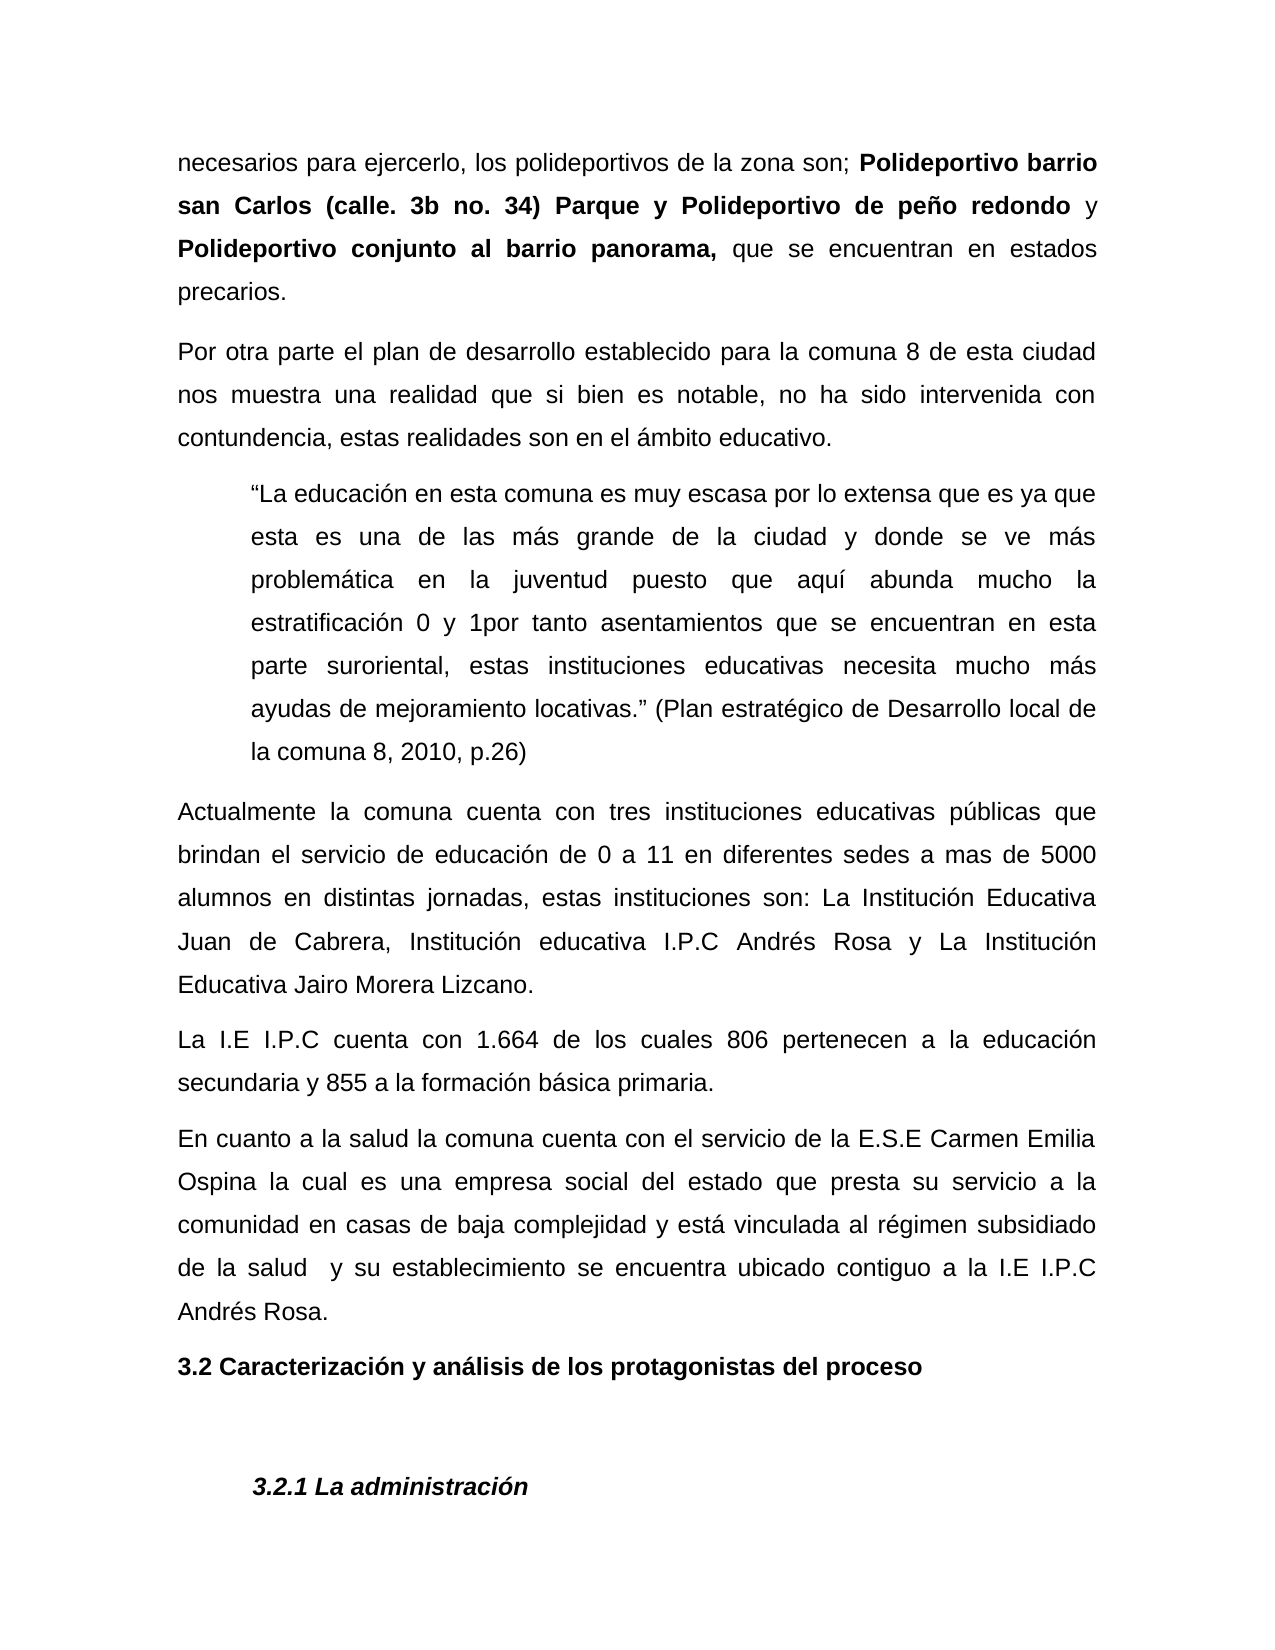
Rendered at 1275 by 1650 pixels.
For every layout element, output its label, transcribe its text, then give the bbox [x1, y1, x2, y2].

text La I.E I.P.C cuenta con 1.664 de los cuales 806 pertenecen a la educación secundaria y 855 a la formación básica primaria. [177, 1025, 1098, 1097]
text Actualmente la comuna cuenta con tres instituciones educativas públicas que brindan el servicio de educación de 0 a 11 en diferentes sedes a mas de 5000 alumnos en distintas jornadas, estas instituciones son: La Institución Educativa Juan de Cabrera, Institución educativa I.P.C Andrés Rosa y La Institución Educativa Jairo Morera Lizcano. [177, 797, 1098, 998]
text “La educación en esta comuna es muy escasa por lo extensa que es ya que esta es una de las más grande de la ciudad y donde se ve más problemática en la juventud puesto que aquí abunda mucho la estratificación 0 y 1por tanto asentamientos que se encuentran en esta parte suroriental, estas instituciones educativas necesita mucho más ayudas de mejoramiento locativas.” (Plan estratégico de Desarrollo local de la comuna 8, 2010, p.26) [251, 479, 1098, 766]
text En cuanto a la salud la comuna cuenta con el servicio de la E.S.E Carmen Emilia Ospina la cual es una empresa social del estado que presta su servicio a la comunidad en casas de baja complejidad y está vinculada al régimen subsidiado de la salud y su establecimiento se encuentra ubicado contiguo a la I.E I.P.C Andrés Rosa. [177, 1124, 1098, 1325]
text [177, 148, 1098, 306]
text Por otra parte el plan de desarrollo establecido para la comuna 8 de esta ciudad nos muestra una realidad que si bien es notable, no ha sido intervenida con contundencia, estas realidades son en el ámbito educativo. [177, 337, 1098, 452]
text 3.2 Caracterización y análisis de los protagonistas del proceso [177, 1352, 1098, 1381]
text 3.2.1 La administración [252, 1472, 1098, 1501]
